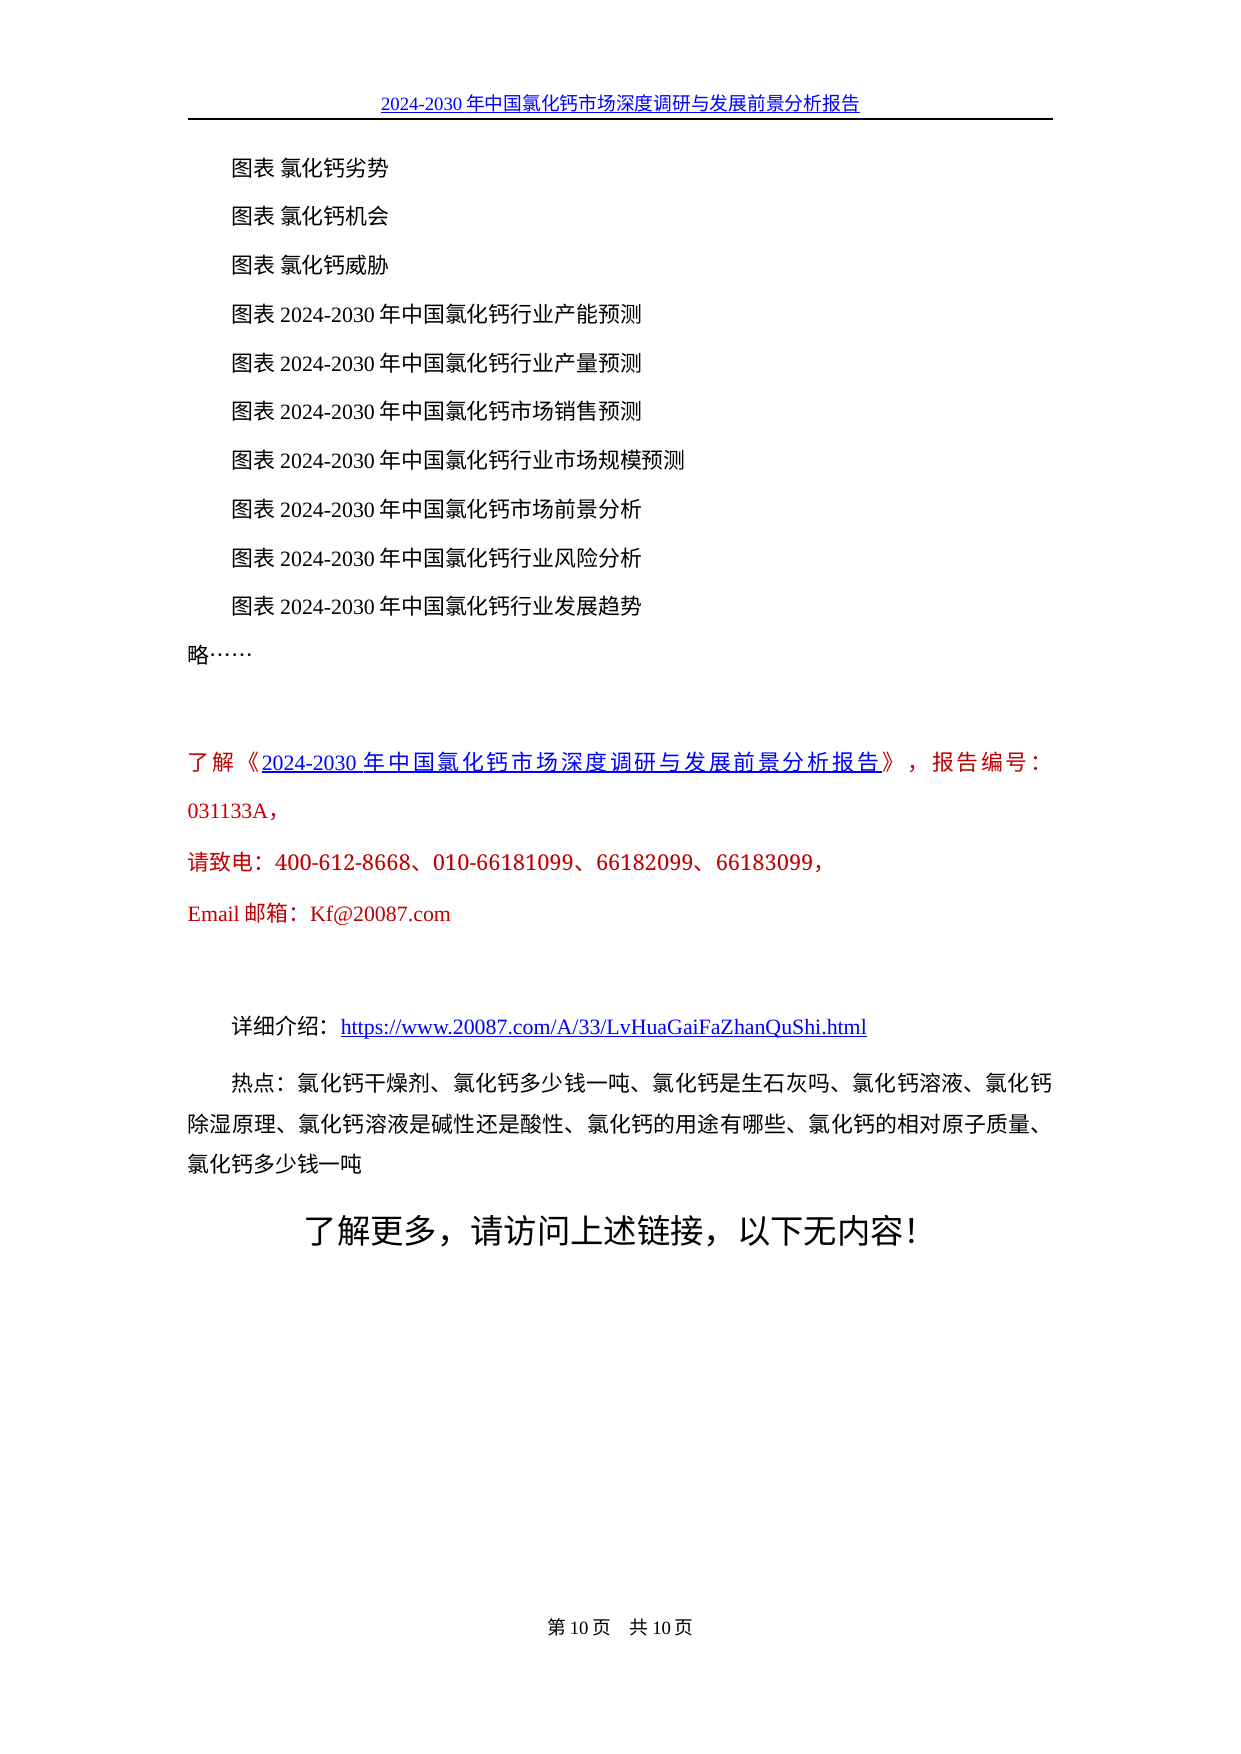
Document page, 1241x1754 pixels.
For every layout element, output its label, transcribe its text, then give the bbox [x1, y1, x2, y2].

text 详细介绍：https://www.20087.com/A/33/LvHuaGaiFaZhanQuShi.html [187, 1009, 1053, 1041]
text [187, 150, 1053, 670]
text 热点：氯化钙干燥剂、氯化钙多少钱一吨、氯化钙是生石灰吗、氯化钙溶液、氯化钙除湿原理、氯化钙溶液是碱性还是酸性、氯化钙的用途有哪些、氯化钙的相对原子质量、氯化钙多少钱一吨 [187, 1066, 1053, 1179]
text Email邮箱：Kf@20087.com [187, 896, 1053, 928]
text 了解《2024-2030年中国氯化钙市场深度调研与发展前景分析报告》，报告编号：031133A， [187, 744, 1053, 825]
text 请致电：400-612-8668、010-66181099、66182099、66183099， [187, 844, 1053, 877]
title 了解更多，请访问上述链接，以下无内容！ [187, 1197, 1053, 1262]
